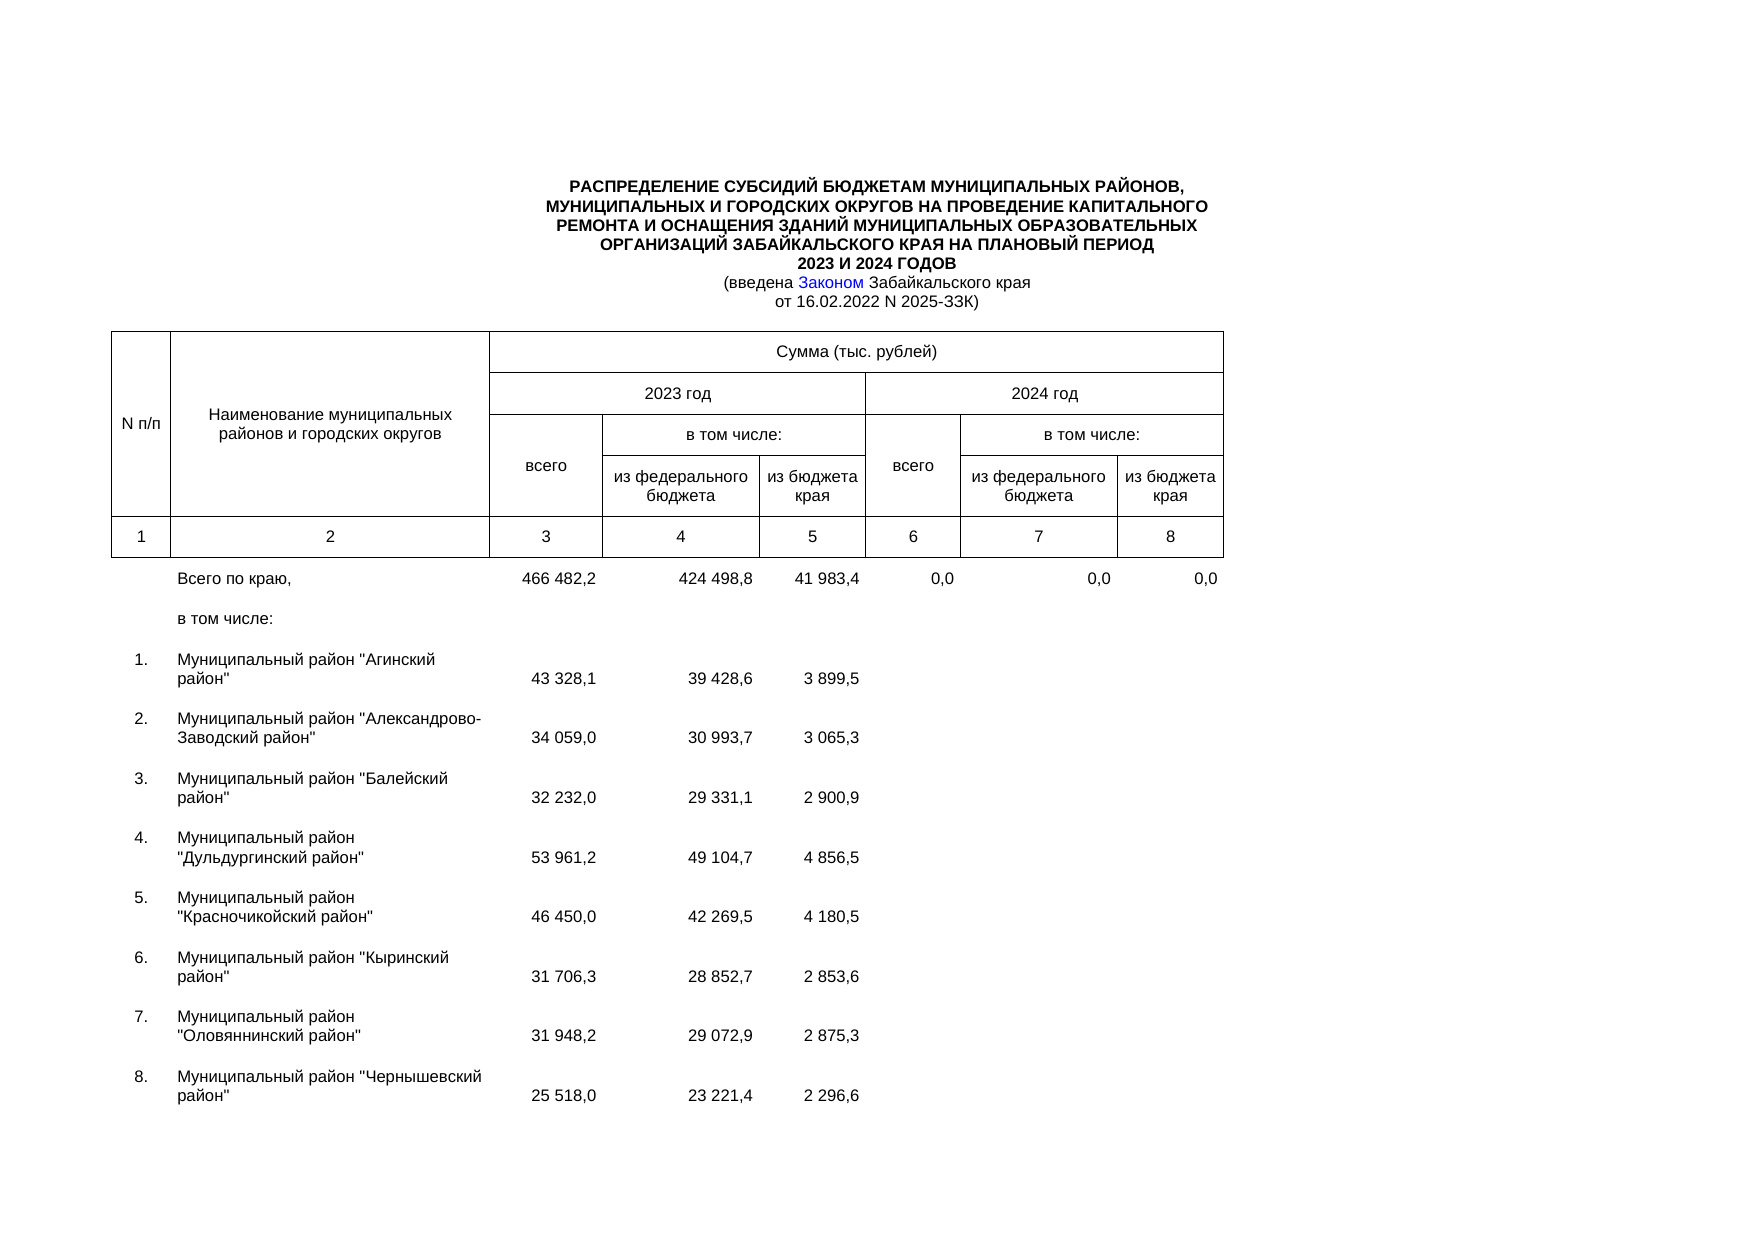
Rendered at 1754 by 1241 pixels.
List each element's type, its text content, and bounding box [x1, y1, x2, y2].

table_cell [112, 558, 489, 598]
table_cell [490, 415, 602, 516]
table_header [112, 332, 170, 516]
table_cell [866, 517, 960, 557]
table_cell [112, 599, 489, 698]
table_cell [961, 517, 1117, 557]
text 2023 И 2024 ГОДОВ [118, 254, 1636, 273]
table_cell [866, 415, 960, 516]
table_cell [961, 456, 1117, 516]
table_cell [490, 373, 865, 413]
text ОРГАНИЗАЦИЙ ЗАБАЙКАЛЬСКОГО КРАЯ НА ПЛАНОВЫЙ ПЕРИОД [118, 235, 1636, 254]
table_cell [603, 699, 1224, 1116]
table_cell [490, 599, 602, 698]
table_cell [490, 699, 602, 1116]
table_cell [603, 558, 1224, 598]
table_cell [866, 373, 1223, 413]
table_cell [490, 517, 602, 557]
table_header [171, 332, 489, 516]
text РАСПРЕДЕЛЕНИЕ СУБСИДИЙ БЮДЖЕТАМ МУНИЦИПАЛЬНЫХ РАЙОНОВ, [118, 177, 1636, 196]
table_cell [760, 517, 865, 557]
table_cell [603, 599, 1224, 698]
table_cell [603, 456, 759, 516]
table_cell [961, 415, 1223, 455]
text РЕМОНТА И ОСНАЩЕНИЯ ЗДАНИЙ МУНИЦИПАЛЬНЫХ ОБРАЗОВАТЕЛЬНЫХ [118, 216, 1636, 235]
text (введена Законом Забайкальского края [118, 273, 1636, 292]
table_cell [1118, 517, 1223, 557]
text МУНИЦИПАЛЬНЫХ И ГОРОДСКИХ ОКРУГОВ НА ПРОВЕДЕНИЕ КАПИТАЛЬНОГО [118, 196, 1636, 216]
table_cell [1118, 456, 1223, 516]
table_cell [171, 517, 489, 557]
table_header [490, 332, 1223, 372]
text от 16.02.2022 N 2025-ЗЗК) [118, 292, 1636, 311]
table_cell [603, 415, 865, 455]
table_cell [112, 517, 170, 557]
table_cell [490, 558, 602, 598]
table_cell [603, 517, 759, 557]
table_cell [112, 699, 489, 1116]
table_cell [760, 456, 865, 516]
